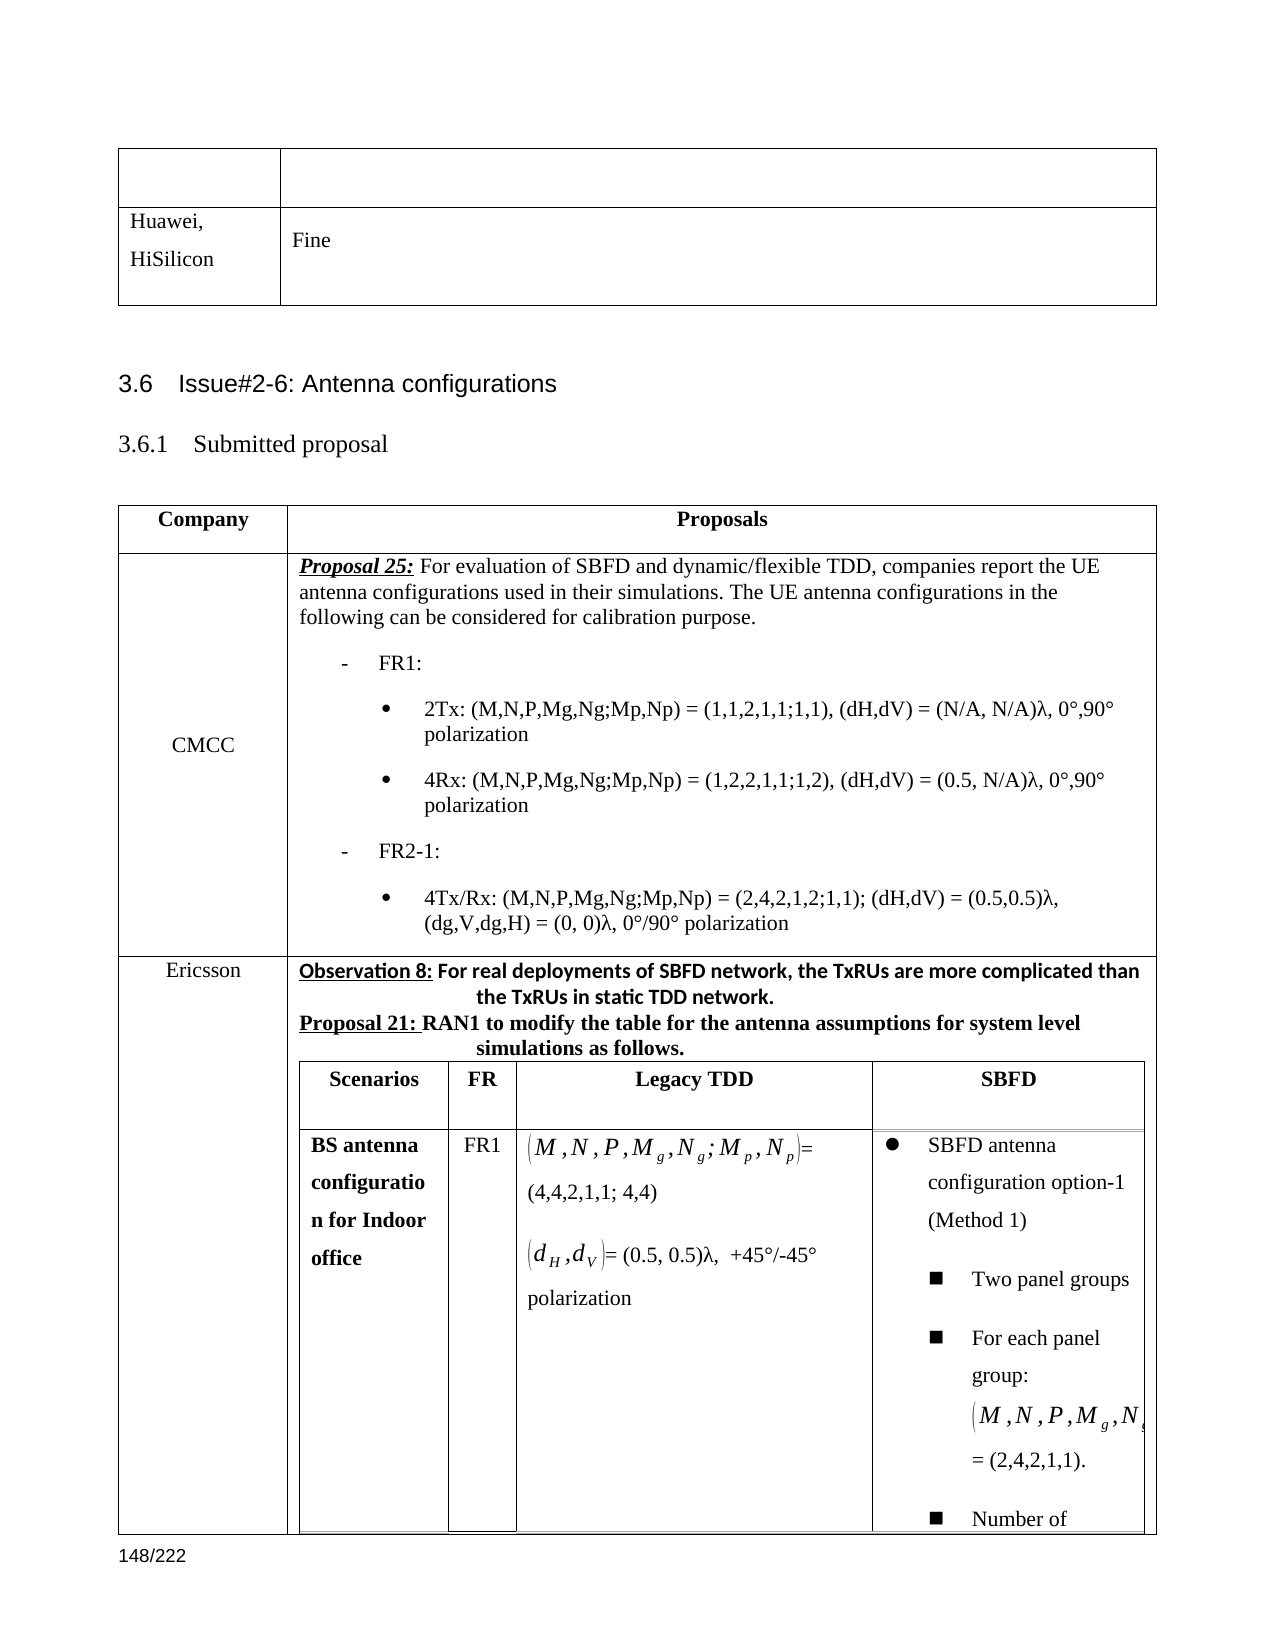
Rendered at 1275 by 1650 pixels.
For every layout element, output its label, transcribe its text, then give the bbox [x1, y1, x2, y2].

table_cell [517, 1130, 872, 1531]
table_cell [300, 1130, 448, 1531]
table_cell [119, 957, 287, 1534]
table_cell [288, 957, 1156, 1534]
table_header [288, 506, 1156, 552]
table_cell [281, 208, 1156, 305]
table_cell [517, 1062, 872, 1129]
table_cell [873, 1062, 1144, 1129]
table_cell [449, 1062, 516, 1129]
subtitle Submitted proposal [118, 429, 1157, 457]
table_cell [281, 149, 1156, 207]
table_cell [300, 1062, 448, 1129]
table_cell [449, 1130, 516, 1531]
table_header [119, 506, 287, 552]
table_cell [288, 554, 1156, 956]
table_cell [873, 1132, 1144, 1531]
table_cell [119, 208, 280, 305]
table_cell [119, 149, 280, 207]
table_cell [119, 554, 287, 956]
subtitle Issue#2-6: Antenna configurations [118, 368, 1157, 397]
